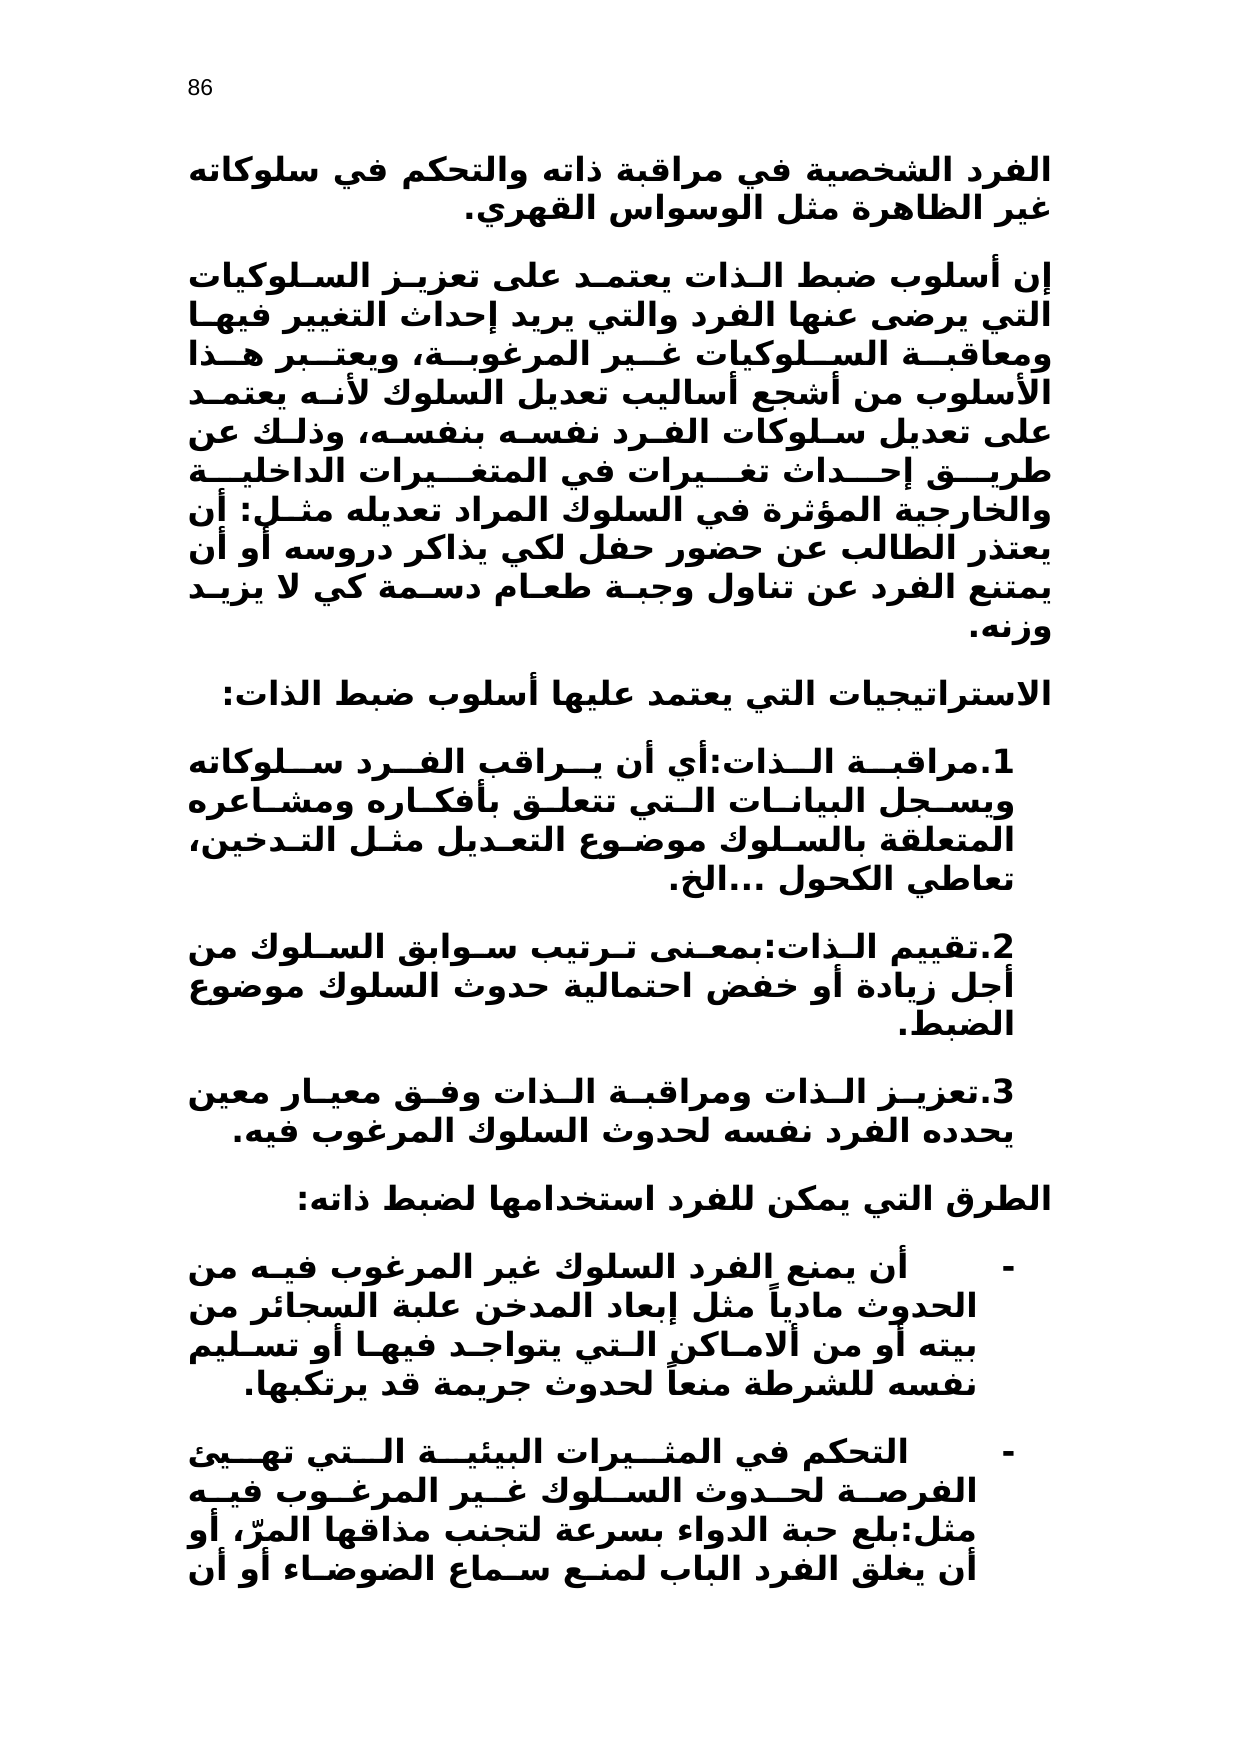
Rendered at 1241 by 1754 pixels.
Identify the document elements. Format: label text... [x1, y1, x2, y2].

text - أن يمنع الفرد السلوك غير المرغوب فيه من الحدوث مادياً مثل إبعاد المدخن علبة السجائر من بيته أو من ألاماكن التي يتواجد فيها أو تسليم نفسه للشرطة منعاً لحدوث جريمة قد يرتكبها. [187, 1248, 1015, 1403]
text 3.تعزيز الذات ومراقبة الذات وفق معيار معين يحدده الفرد نفسه لحدوث السلوك المرغوب فيه. [187, 1073, 1015, 1151]
text 2.تقييم الذات:بمعنى ترتيب سوابق السلوك من أجل زيادة أو خفض احتمالية حدوث السلوك موضوع الضبط. [187, 927, 1015, 1044]
text إن أسلوب ضبط الذات يعتمد على تعزيز السلوكيات التي يرضى عنها الفرد والتي يريد إحداث التغيير فيها ومعاقبة السلوكيات غير المرغوبة، ويعتبر هذا الأسلوب من أشجع أساليب تعديل السلوك لأنه يعتمد على تعديل سلوكات الفرد نفسه بنفسه، وذلك عن طريق إحداث تغيرات في المتغيرات الداخلية والخارجية المؤثرة في السلوك المراد تعديله مثل: أن يعتذر الطالب عن حضور حفل لكي يذاكر دروسه أو أن يمتنع الفرد عن تناول وجبة طعام دسمة كي لا يزيد وزنه. [187, 257, 1053, 645]
text الطرق التي يمكن للفرد استخدامها لضبط ذاته: [187, 1180, 1053, 1219]
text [187, 1432, 1015, 1588]
text 1.مراقبة الذات:أي أن يراقب الفرد سلوكاته ويسجل البيانات التي تتعلق بأفكاره ومشاعره المتعلقة بالسلوك موضوع التعديل مثل التدخين، تعاطي الكحول ...الخ. [187, 743, 1015, 898]
text الاستراتيجيات التي يعتمد عليها أسلوب ضبط الذات: [187, 674, 1053, 713]
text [187, 150, 1053, 228]
